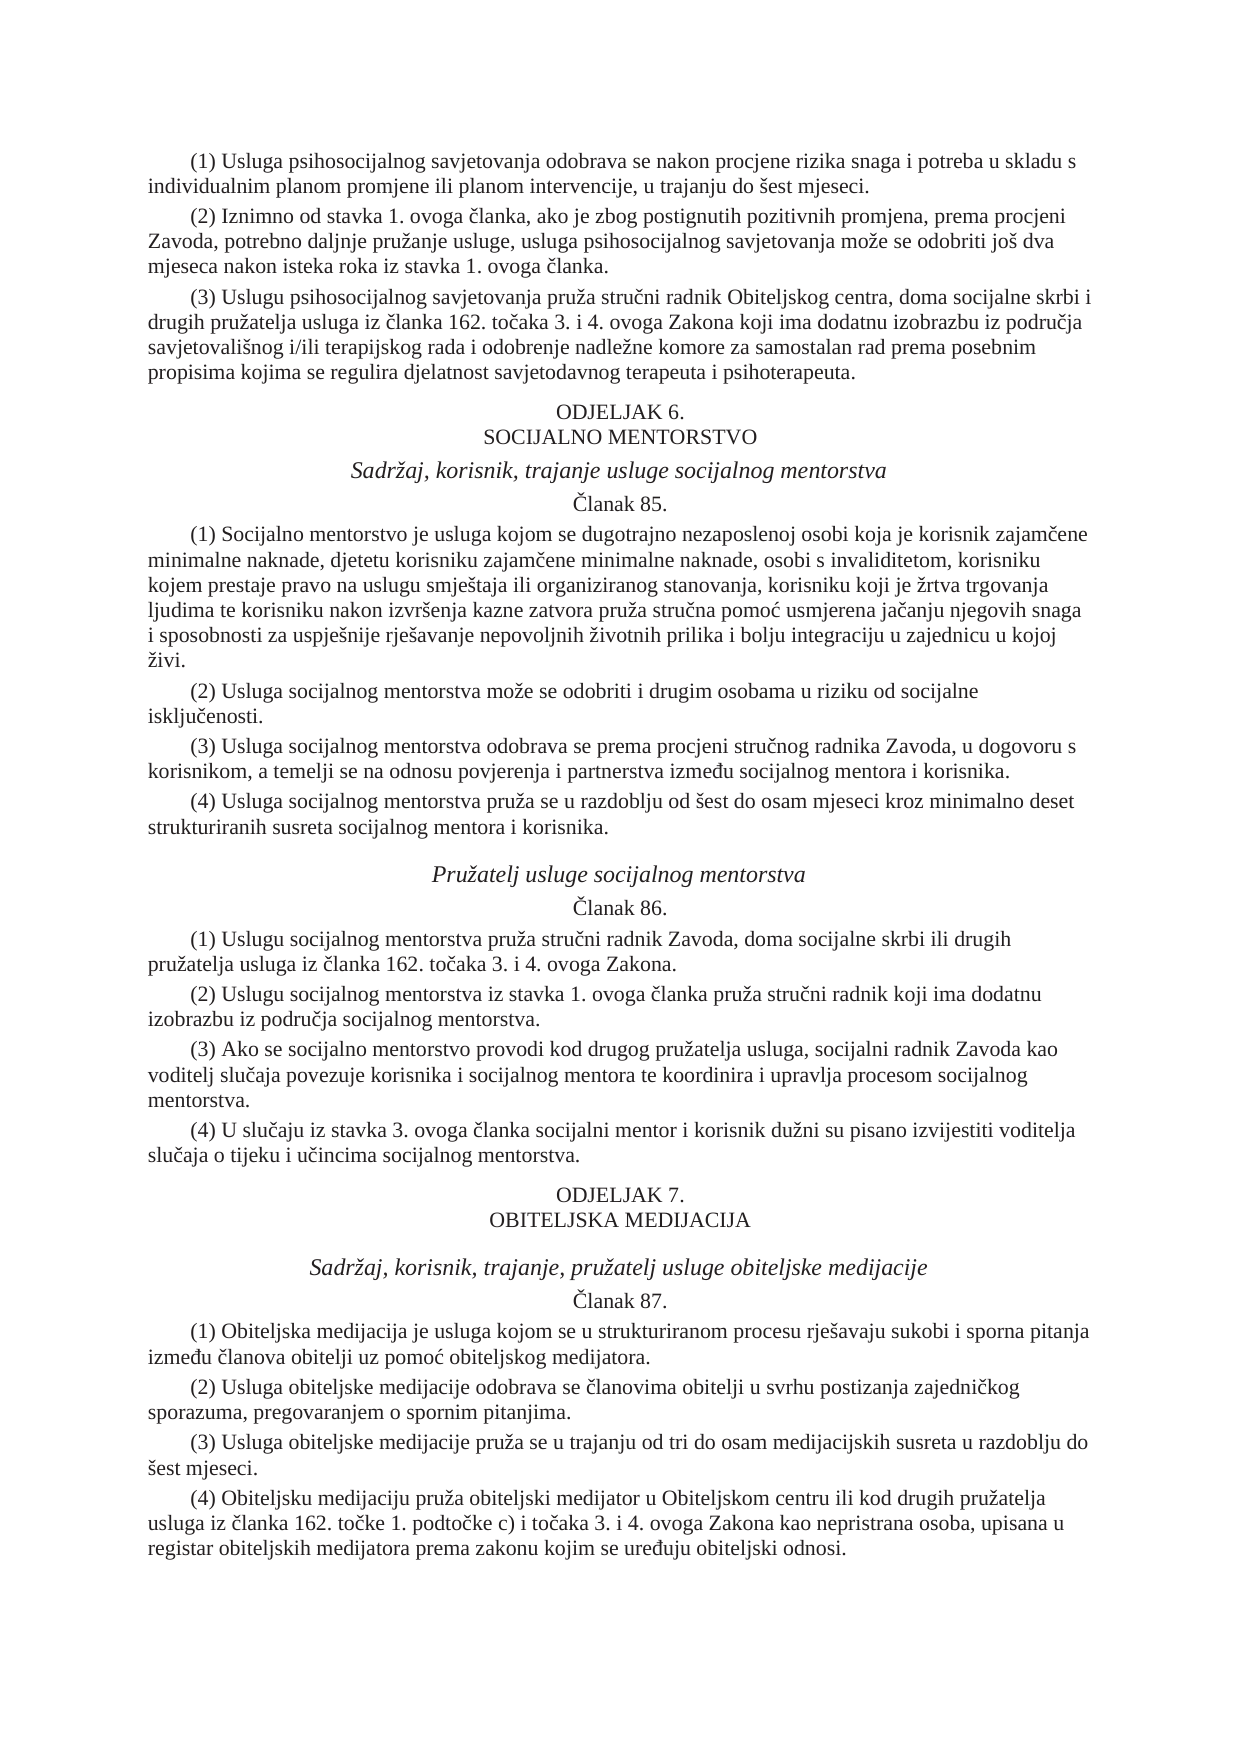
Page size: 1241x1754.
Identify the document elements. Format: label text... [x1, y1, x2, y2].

text (1) Obiteljska medijacija je usluga kojom se u strukturiranom procesu rješavaju sukobi i sporna pitanja između članova obitelji uz pomoć obiteljskog medijatora. [148, 1318, 1093, 1369]
text Članak 86. [148, 895, 1093, 921]
text Članak 85. [148, 491, 1093, 516]
text (4) Usluga socijalnog mentorstva pruža se u razdoblju od šest do osam mjeseci kroz minimalno deset strukturiranih susreta socijalnog mentora i korisnika. [148, 788, 1093, 839]
text (2) Uslugu socijalnog mentorstva iz stavka 1. ovoga članka pruža stručni radnik koji ima dodatnu izobrazbu iz područja socijalnog mentorstva. [148, 981, 1093, 1031]
text Pružatelj usluge socijalnog mentorstva [148, 860, 1093, 888]
text (2) Iznimno od stavka 1. ovoga članka, ako je zbog postignutih pozitivnih promjena, prema procjeni Zavoda, potrebno daljnje pružanje usluge, usluga psihosocijalnog savjetovanja može se odobriti još dva mjeseca nakon isteka roka iz stavka 1. ovoga članka. [148, 203, 1093, 279]
text (2) Usluga obiteljske medijacije odobrava se članovima obitelji u svrhu postizanja zajedničkog sporazuma, pregovaranjem o spornim pitanjima. [148, 1374, 1093, 1424]
text (3) Uslugu psihosocijalnog savjetovanja pruža stručni radnik Obiteljskog centra, doma socijalne skrbi i drugih pružatelja usluga iz članka 162. točaka 3. i 4. ovoga Zakona koji ima dodatnu izobrazbu iz područja savjetovališnog i/ili terapijskog rada i odobrenje nadležne komore za samostalan rad prema posebnim propisima kojima se regulira djelatnost savjetodavnog terapeuta i psihoterapeuta. [148, 284, 1093, 384]
text ODJELJAK 7. OBITELJSKA MEDIJACIJA [148, 1182, 1093, 1232]
text (3) Ako se socijalno mentorstvo provodi kod drugog pružatelja usluga, socijalni radnik Zavoda kao voditelj slučaja povezuje korisnika i socijalnog mentora te koordinira i upravlja procesom socijalnog mentorstva. [148, 1036, 1093, 1112]
text (1) Socijalno mentorstvo je usluga kojom se dugotrajno nezaposlenoj osobi koja je korisnik zajamčene minimalne naknade, djetetu korisniku zajamčene minimalne naknade, osobi s invaliditetom, korisniku kojem prestaje pravo na uslugu smještaja ili organiziranog stanovanja, korisniku koji je žrtva trgovanja ljudima te korisniku nakon izvršenja kazne zatvora pruža stručna pomoć usmjerena jačanju njegovih snaga i sposobnosti za uspješnije rješavanje nepovoljnih životnih prilika i bolju integraciju u zajednicu u kojoj živi. [148, 521, 1093, 673]
text (2) Usluga socijalnog mentorstva može se odobriti i drugim osobama u riziku od socijalne isključenosti. [148, 678, 1093, 728]
text (1) Usluga psihosocijalnog savjetovanja odobrava se nakon procjene rizika snaga i potreba u skladu s individualnim planom promjene ili planom intervencije, u trajanju do šest mjeseci. [148, 148, 1093, 198]
text ODJELJAK 6. SOCIJALNO MENTORSTVO [148, 399, 1093, 449]
text (1) Uslugu socijalnog mentorstva pruža stručni radnik Zavoda, doma socijalne skrbi ili drugih pružatelja usluga iz članka 162. točaka 3. i 4. ovoga Zakona. [148, 926, 1093, 976]
text (3) Usluga socijalnog mentorstva odobrava se prema procjeni stručnog radnika Zavoda, u dogovoru s korisnikom, a temelji se na odnosu povjerenja i partnerstva između socijalnog mentora i korisnika. [148, 733, 1093, 783]
text (4) Obiteljsku medijaciju pruža obiteljski medijator u Obiteljskom centru ili kod drugih pružatelja usluga iz članka 162. točke 1. podtočke c) i točaka 3. i 4. ovoga Zakona kao nepristrana osoba, upisana u registar obiteljskih medijatora prema zakonu kojim se uređuju obiteljski odnosi. [148, 1485, 1093, 1560]
text Sadržaj, korisnik, trajanje, pružatelj usluge obiteljske medijacije [148, 1253, 1093, 1281]
text Sadržaj, korisnik, trajanje usluge socijalnog mentorstva [148, 456, 1093, 484]
text Članak 87. [148, 1288, 1093, 1313]
text (4) U slučaju iz stavka 3. ovoga članka socijalni mentor i korisnik dužni su pisano izvijestiti voditelja slučaja o tijeku i učincima socijalnog mentorstva. [148, 1117, 1093, 1167]
text (3) Usluga obiteljske medijacije pruža se u trajanju od tri do osam medijacijskih susreta u razdoblju do šest mjeseci. [148, 1429, 1093, 1480]
